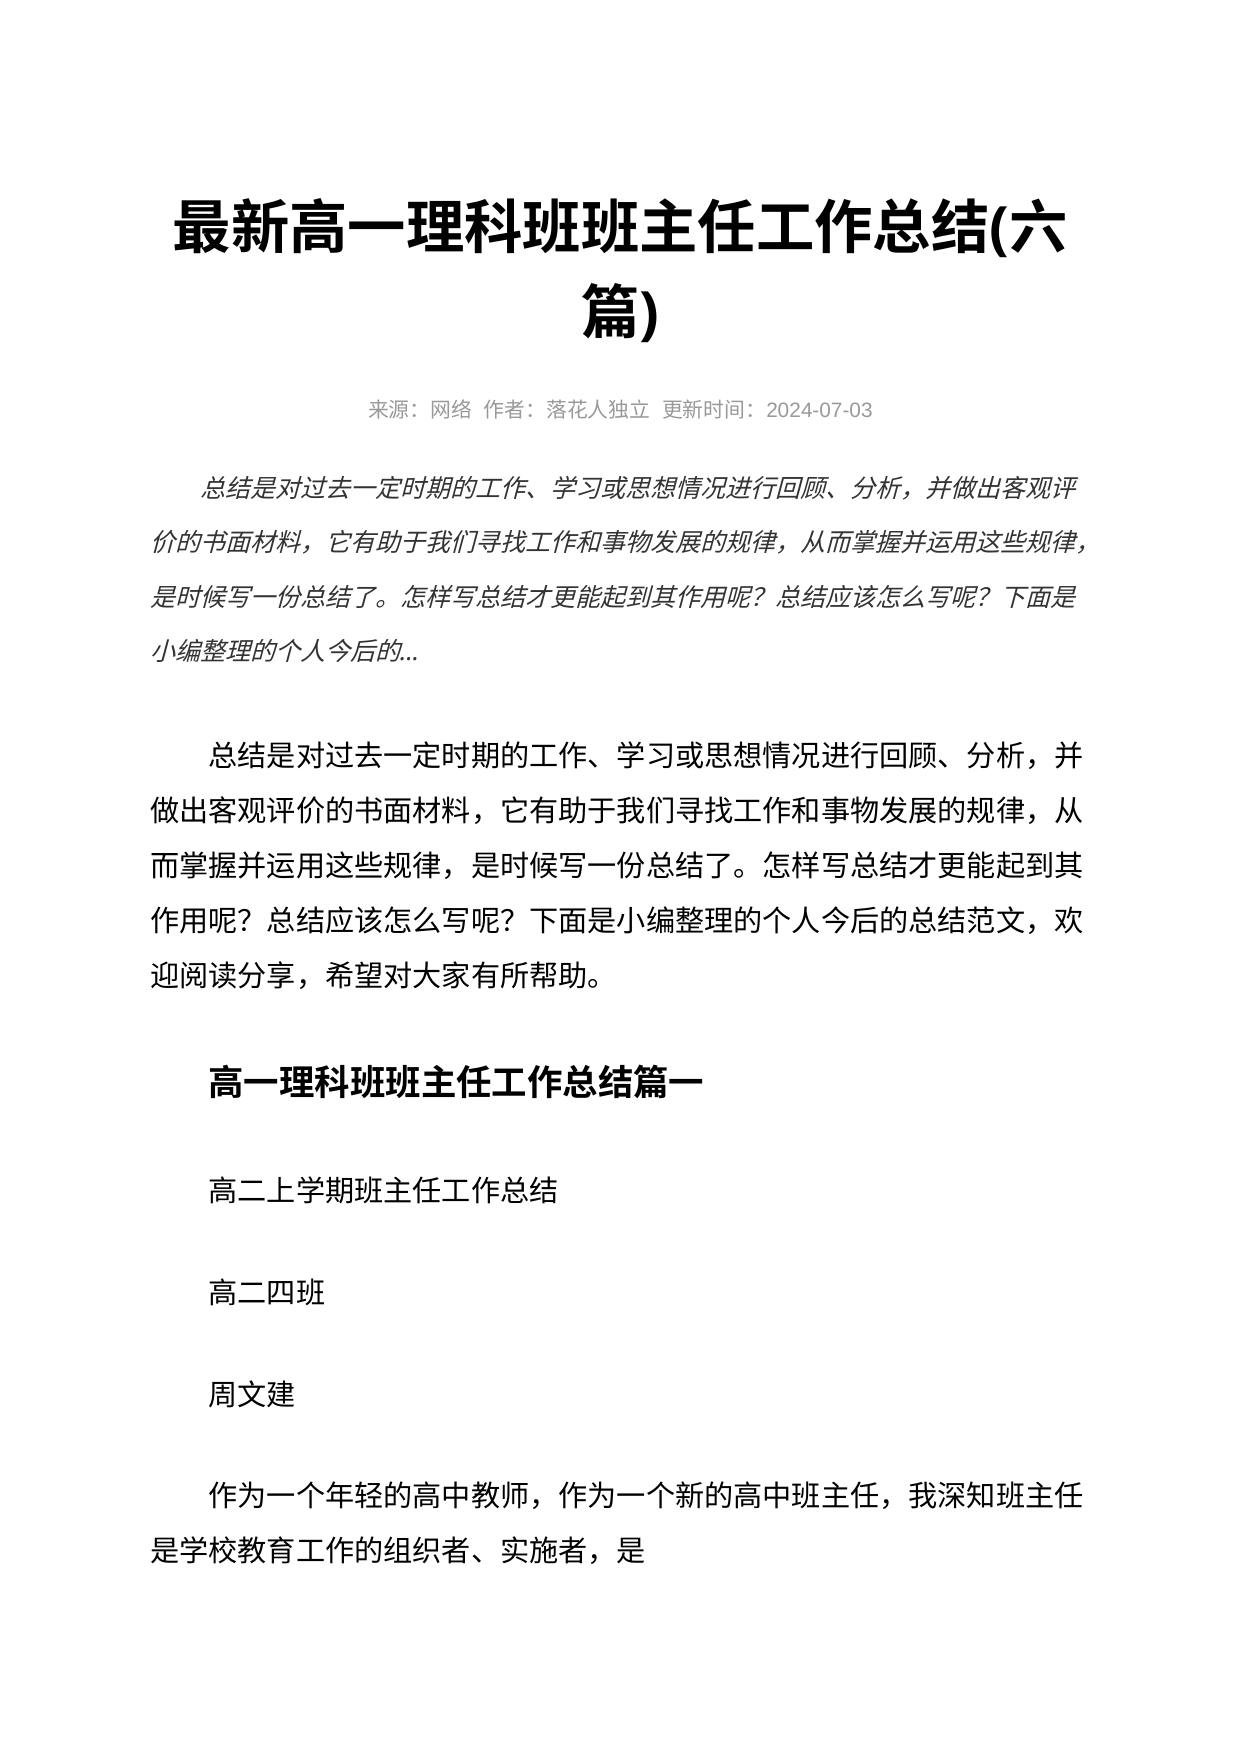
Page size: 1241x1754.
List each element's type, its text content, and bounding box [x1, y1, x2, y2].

text 高二上学期班主任工作总结 [150, 1168, 1090, 1210]
text 来源：网络 作者：落花人独立 更新时间：2024-07-03 [150, 398, 1090, 422]
text 周文建 [150, 1371, 1090, 1413]
text 总结是对过去一定时期的工作、学习或思想情况进行回顾、分析，并做出客观评价的书面材料，它有助于我们寻找工作和事物发展的规律，从而掌握并运用这些规律，是时候写一份总结了。怎样写总结才更能起到其作用呢？总结应该怎么写呢？下面是小编整理的个人今后的... [150, 468, 1090, 668]
text 总结是对过去一定时期的工作、学习或思想情况进行回顾、分析，并做出客观评价的书面材料，它有助于我们寻找工作和事物发展的规律，从而掌握并运用这些规律，是时候写一份总结了。怎样写总结才更能起到其作用呢？总结应该怎么写呢？下面是小编整理的个人今后的总结范文，欢迎阅读分享，希望对大家有所帮助。 [150, 733, 1090, 995]
text 高二四班 [150, 1269, 1090, 1312]
text 作为一个年轻的高中教师，作为一个新的高中班主任，我深知班主任是学校教育工作的组织者、实施者，是 [150, 1473, 1090, 1570]
text 高一理科班班主任工作总结篇一 [150, 1054, 1090, 1106]
subtitle 最新高一理科班班主任工作总结(六篇) [150, 181, 1090, 351]
